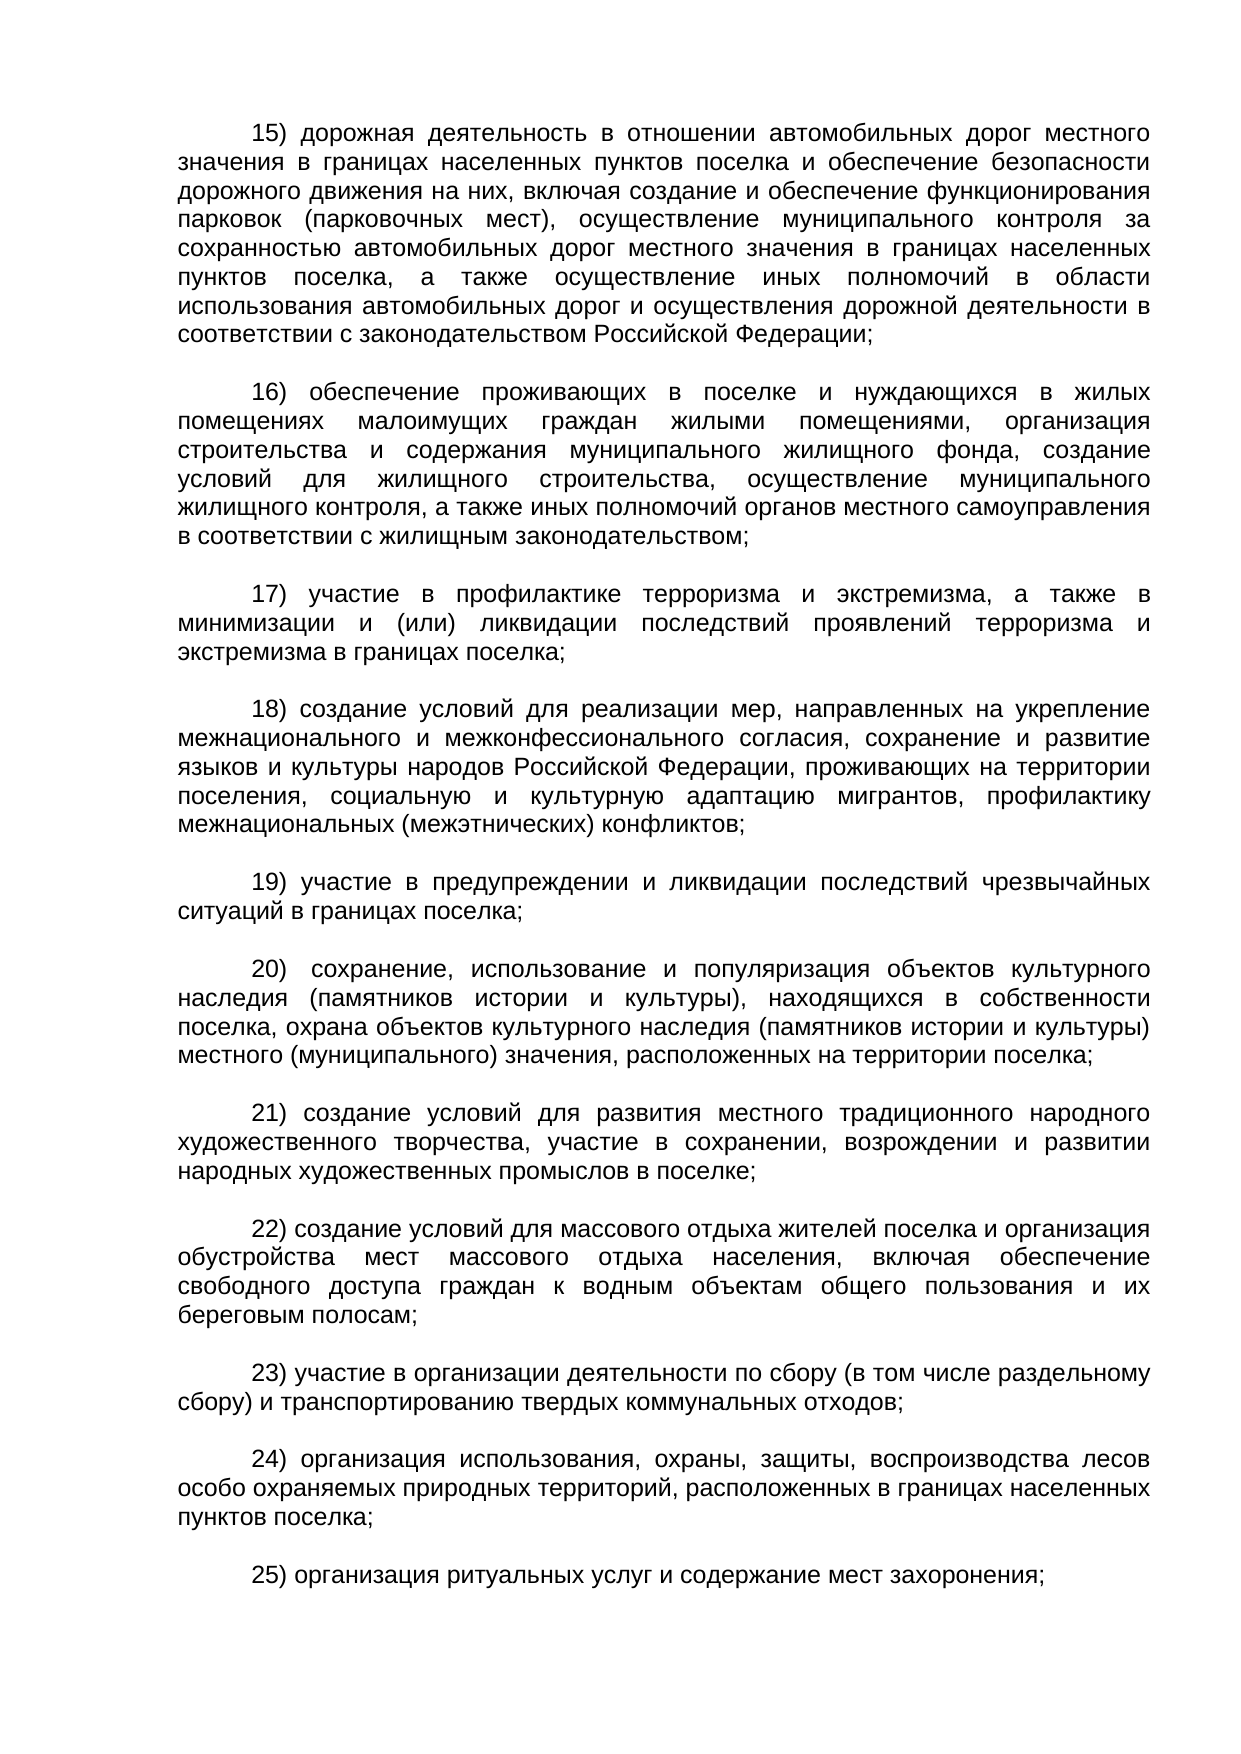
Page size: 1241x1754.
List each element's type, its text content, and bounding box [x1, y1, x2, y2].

text 17) участие в профилактике терроризма и экстремизма, а также в минимизации и (или) ликвидации последствий проявлений терроризма и экстремизма в границах поселка; [177, 579, 1152, 665]
text 15) дорожная деятельность в отношении автомобильных дорог местного значения в границах населенных пунктов поселка и обеспечение безопасности дорожного движения на них, включая создание и обеспечение функционирования парковок (парковочных мест), осуществление муниципального контроля за сохранностью автомобильных дорог местного значения в границах населенных пунктов поселка, а также осуществление иных полномочий в области использования автомобильных дорог и осуществления дорожной деятельности в соответствии с законодательством Российской Федерации; [177, 118, 1152, 348]
text 25) организация ритуальных услуг и содержание мест захоронения; [177, 1560, 1152, 1588]
text 16) обеспечение проживающих в поселке и нуждающихся в жилых помещениях малоимущих граждан жилыми помещениями, организация строительства и содержания муниципального жилищного фонда, создание условий для жилищного строительства, осуществление муниципального жилищного контроля, а также иных полномочий органов местного самоуправления в соответствии с жилищным законодательством; [177, 377, 1152, 550]
text 20) сохранение, использование и популяризация объектов культурного наследия (памятников истории и культуры), находящихся в собственности поселка, охрана объектов культурного наследия (памятников истории и культуры) местного (муниципального) значения, расположенных на территории поселка; [177, 954, 1152, 1069]
text 22) создание условий для массового отдыха жителей поселка и организация обустройства мест массового отдыха населения, включая обеспечение свободного доступа граждан к водным объектам общего пользования и их береговым полосам; [177, 1213, 1152, 1328]
text 21) создание условий для развития местного традиционного народного художественного творчества, участие в сохранении, возрождении и развитии народных художественных промыслов в поселке; [177, 1098, 1152, 1184]
text 23) участие в организации деятельности по сбору (в том числе раздельному сбору) и транспортированию твердых коммунальных отходов; [177, 1358, 1152, 1415]
text 18) создание условий для реализации мер, направленных на укрепление межнационального и межконфессионального согласия, сохранение и развитие языков и культуры народов Российской Федерации, проживающих на территории поселения, социальную и культурную адаптацию мигрантов, профилактику межнациональных (межэтнических) конфликтов; [177, 694, 1152, 838]
text 24) организация использования, охраны, защиты, воспроизводства лесов особо охраняемых природных территорий, расположенных в границах населенных пунктов поселка; [177, 1444, 1152, 1531]
text 19) участие в предупреждении и ликвидации последствий чрезвычайных ситуаций в границах поселка; [177, 867, 1152, 925]
